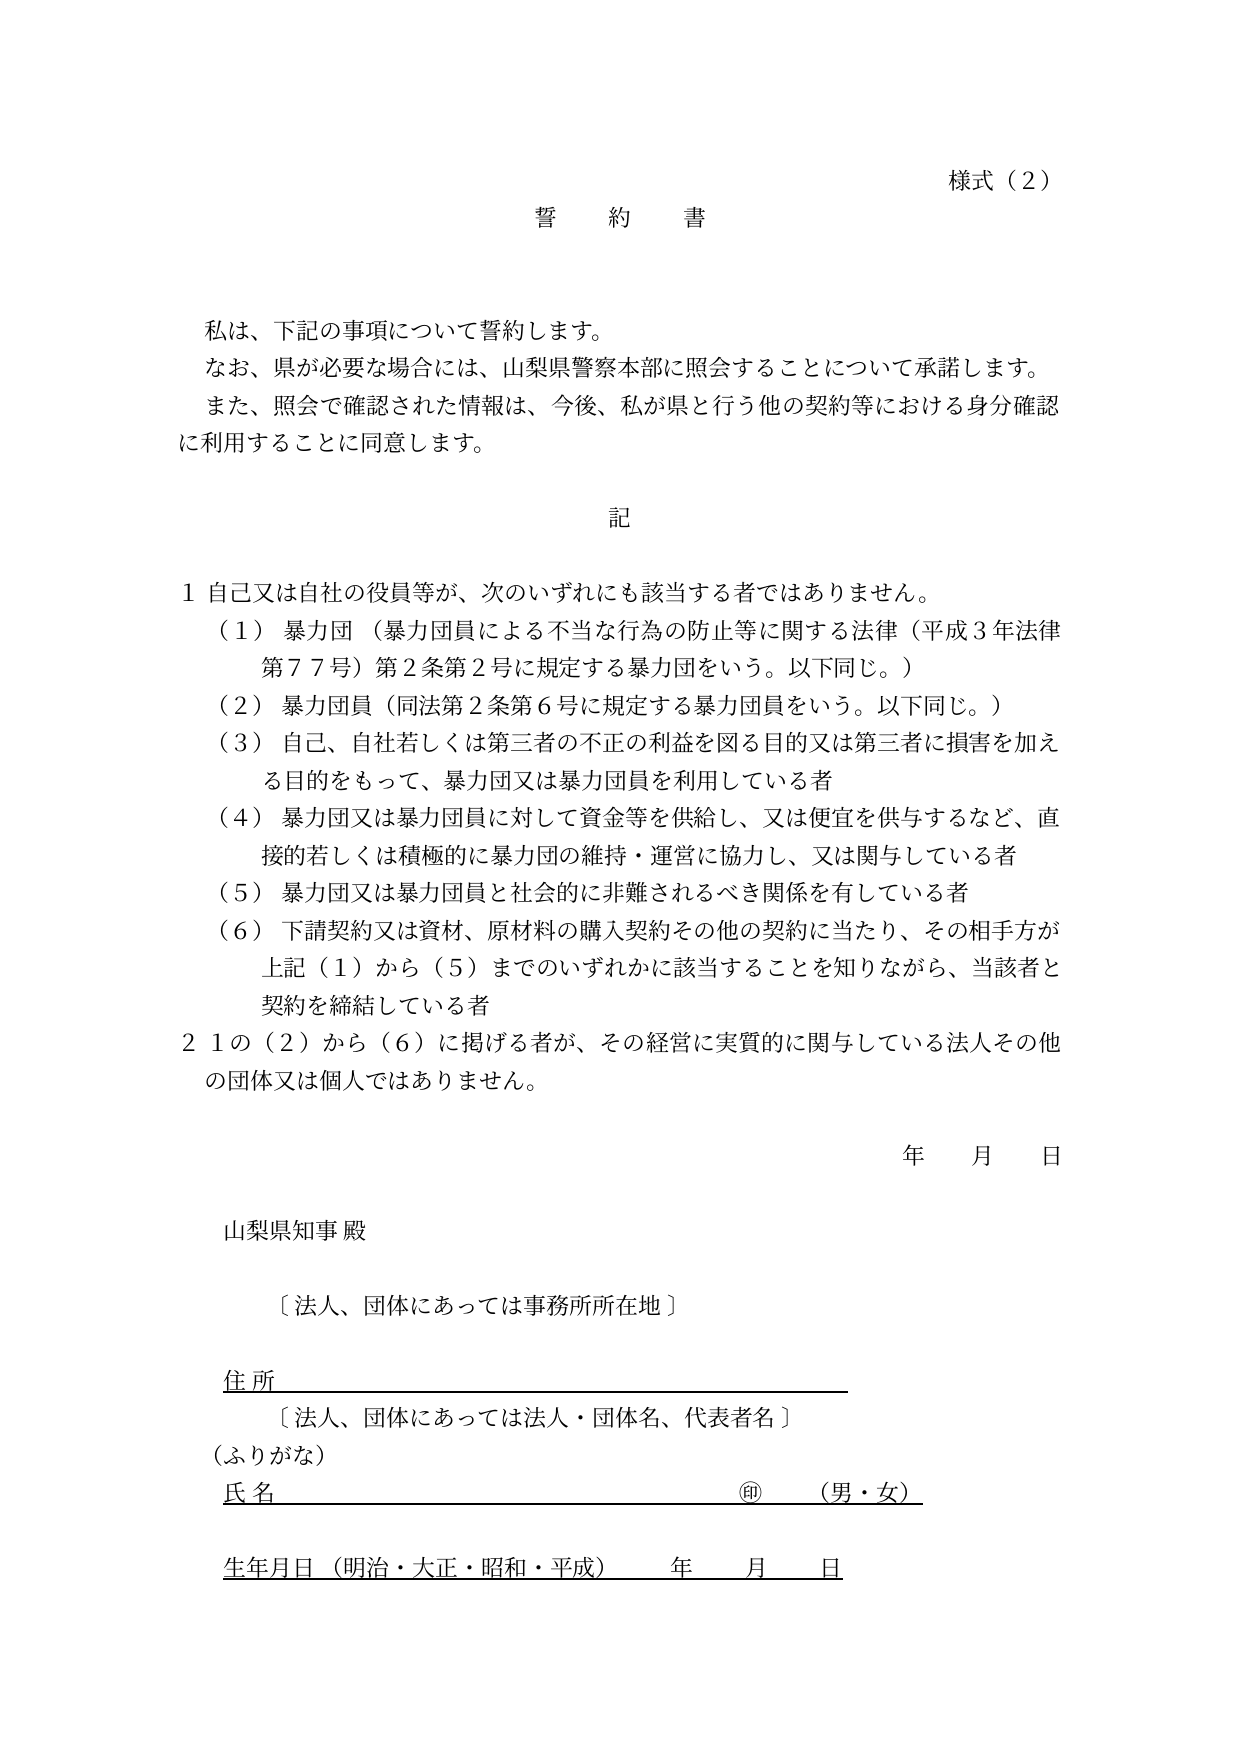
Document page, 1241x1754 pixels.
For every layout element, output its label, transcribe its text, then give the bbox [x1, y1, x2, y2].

text １ 自己又は自社の役員等が、次のいずれにも該当する者ではありません。 [177, 573, 1063, 611]
text ２ １の（２）から（６）に掲げる者が、その経営に実質的に関与している法人その他の団体又は個人ではありません。 [177, 1023, 1063, 1098]
text 記 [177, 498, 1063, 536]
text なお、県が必要な場合には、山梨県警察本部に照会することについて承諾します。 [177, 348, 1063, 386]
text （１） 暴力団 （暴力団員による不当な行為の防止等に関する法律（平成３年法律第７７号）第２条第２号に規定する暴力団をいう。以下同じ。） [207, 611, 1063, 686]
text （６） 下請契約又は資材、原材料の購入契約その他の契約に当たり、その相手方が上記（１）から（５）までのいずれかに該当することを知りながら、当該者と契約を締結している者 [207, 911, 1063, 1023]
text 山梨県知事 殿 [177, 1211, 1063, 1248]
text 氏 名 ㊞ （男・女） [177, 1473, 1063, 1511]
text （４） 暴力団又は暴力団員に対して資金等を供給し、又は便宜を供与するなど、直接的若しくは積極的に暴力団の維持・運営に協力し、又は関与している者 [207, 798, 1063, 873]
text 住 所 [177, 1361, 1063, 1398]
text 年 月 日 [177, 1136, 1063, 1173]
text （３） 自己、自社若しくは第三者の不正の利益を図る目的又は第三者に損害を加える目的をもって、暴力団又は暴力団員を利用している者 [207, 723, 1063, 798]
text 〔 法人、団体にあっては法人・団体名、代表者名 〕 [266, 1398, 1063, 1436]
text 様式（２） [177, 161, 1063, 198]
text （２） 暴力団員（同法第２条第６号に規定する暴力団員をいう。以下同じ。） [207, 686, 1063, 723]
text 誓 約 書 [177, 198, 1063, 236]
text 私は、下記の事項について誓約します。 [177, 311, 1063, 348]
text また、照会で確認された情報は、今後、私が県と行う他の契約等における身分確認に利用することに同意します。 [177, 386, 1063, 461]
text （ふりがな） [177, 1436, 1063, 1473]
text （５） 暴力団又は暴力団員と社会的に非難されるべき関係を有している者 [207, 873, 1063, 911]
text 〔 法人、団体にあっては事務所所在地 〕 [266, 1286, 1063, 1323]
text 生年月日 （明治・大正・昭和・平成） 年 月 日 [177, 1548, 1063, 1586]
